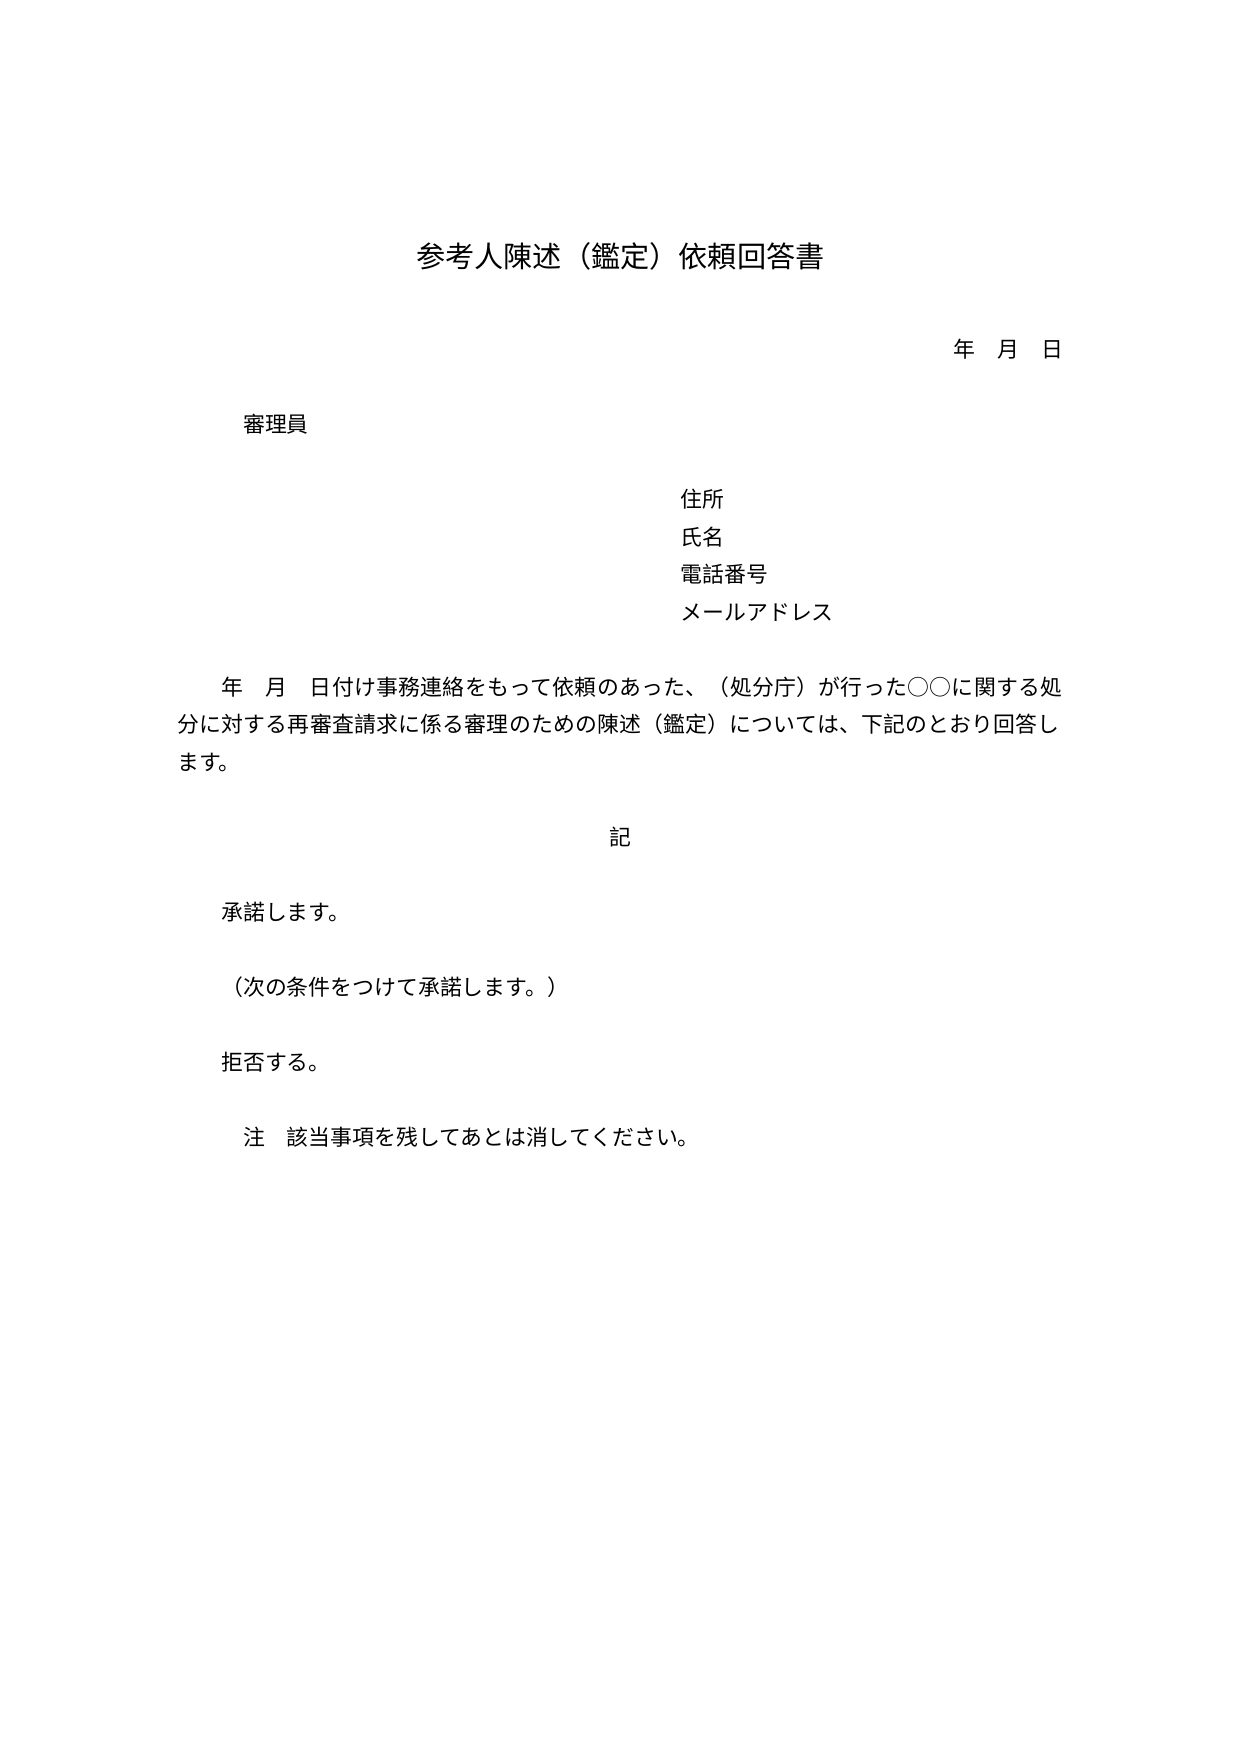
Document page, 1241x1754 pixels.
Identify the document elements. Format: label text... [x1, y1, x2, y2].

text 年 月 日付け事務連絡をもって依頼のあった、（処分庁）が行った○○に関する処分に対する再審査請求に係る審理のための陳述（鑑定）については、下記のとおり回答します。 [177, 667, 1063, 779]
text 年 月 日 [177, 329, 1063, 367]
text 氏名 [177, 517, 1063, 554]
text メールアドレス [177, 592, 1063, 629]
text 電話番号 [177, 554, 1063, 592]
text 拒否する。 [177, 1042, 976, 1079]
text 審理員 [177, 404, 1063, 442]
text 承諾します。 [177, 892, 976, 929]
subtitle 記 [177, 817, 1063, 854]
text （次の条件をつけて承諾します。） [177, 967, 1053, 1004]
text 住所 [177, 479, 1063, 517]
text 注 該当事項を残してあとは消してください。 [177, 1117, 1063, 1154]
text 参考人陳述（鑑定）依頼回答書 [177, 217, 1063, 292]
